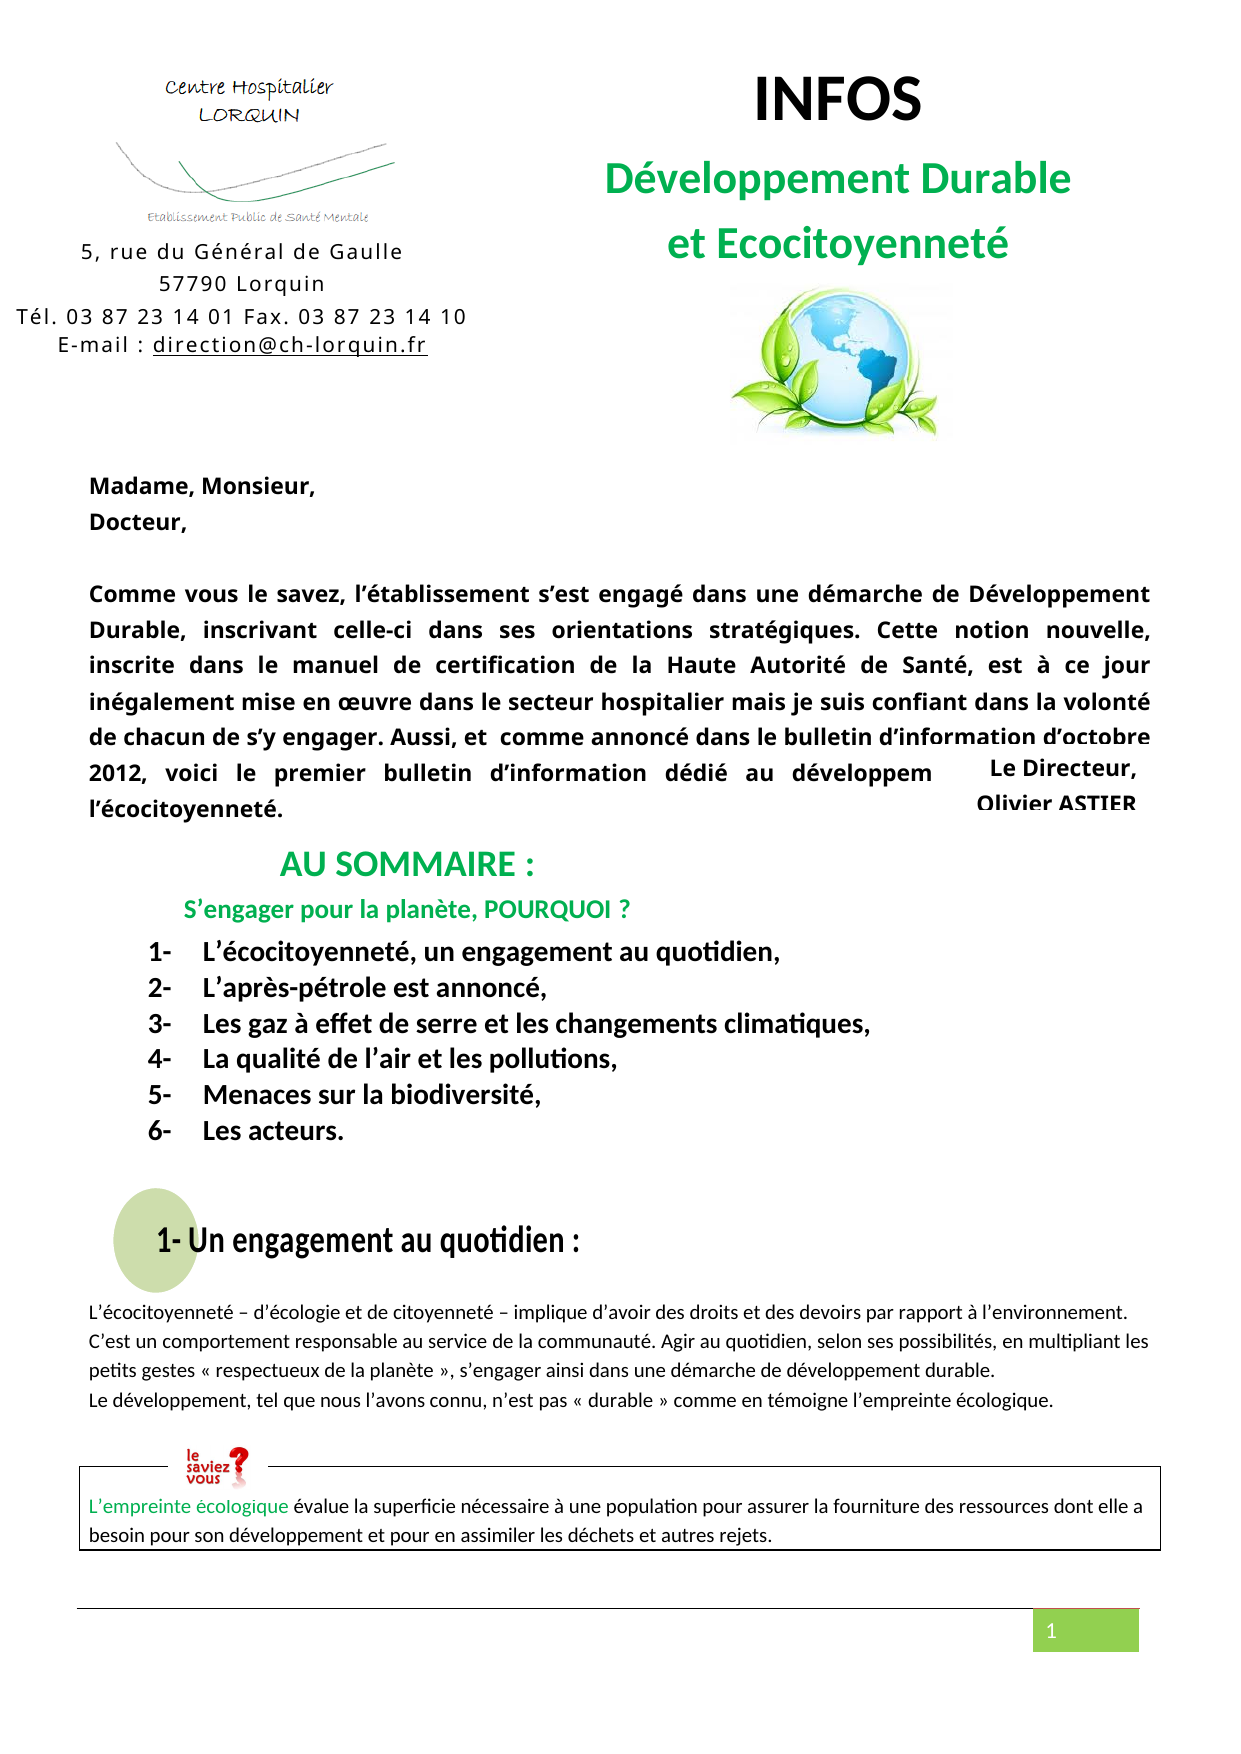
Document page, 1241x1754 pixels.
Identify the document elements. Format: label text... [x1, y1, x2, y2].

text L’écocitoyenneté – d’écologie et de citoyenneté – implique d’avoir des droits et des devoirs par rapport à l’environnement. [89, 1299, 1152, 1325]
picture [183, 1445, 251, 1490]
text Madame, Monsieur, [89, 470, 1152, 501]
text Le développement, tel que nous l’avons connu, n’est pas « durable » comme en témoigne l’empreinte écologique. [89, 1387, 1152, 1412]
text C’est un comportement responsable au service de la communauté. Agir au quotidien, selon ses possibilités, en multipliant les petits gestes « respectueux de la planète », s’engager ainsi dans une démarche de développement durable. [89, 1328, 1152, 1383]
list Menaces sur la biodiversité, [126, 1076, 1152, 1112]
list Les gaz à effet de serre et les changements climatiques, [126, 1005, 1152, 1040]
picture [88, 59, 432, 229]
list La qualité de l’air et les pollutions, [126, 1040, 1152, 1076]
text Docteur, [89, 506, 1152, 537]
list Les acteurs. [126, 1112, 1152, 1147]
text Comme vous le savez, l’établissement s’est engagé dans une démarche de Développement Durable, inscrivant celle-ci dans ses orientations stratégiques. Cette notion nouvelle, inscrite dans le manuel de certification de la Haute Autorité de Santé, est à ce jour inégalement mise en œuvre dans le secteur hospitalier mais je suis confiant dans la volonté de chacun de s’y engager. Aussi, et comme annoncé dans le bulletin d’information d’octobre 2012, voici le premier bulletin d’information dédié au développement durable et à l’écocitoyenneté. [89, 578, 1152, 824]
list L’après-pétrole est annoncé, [126, 969, 1152, 1005]
text L’empreinte écologique évalue la superficie nécessaire à une population pour assurer la fourniture des ressources dont elle a besoin pour son développement et pour en assimiler les déchets et autres rejets. [80, 1490, 1160, 1549]
list L’écocitoyenneté, un engagement au quotidien, [126, 933, 1152, 969]
picture [729, 283, 953, 445]
